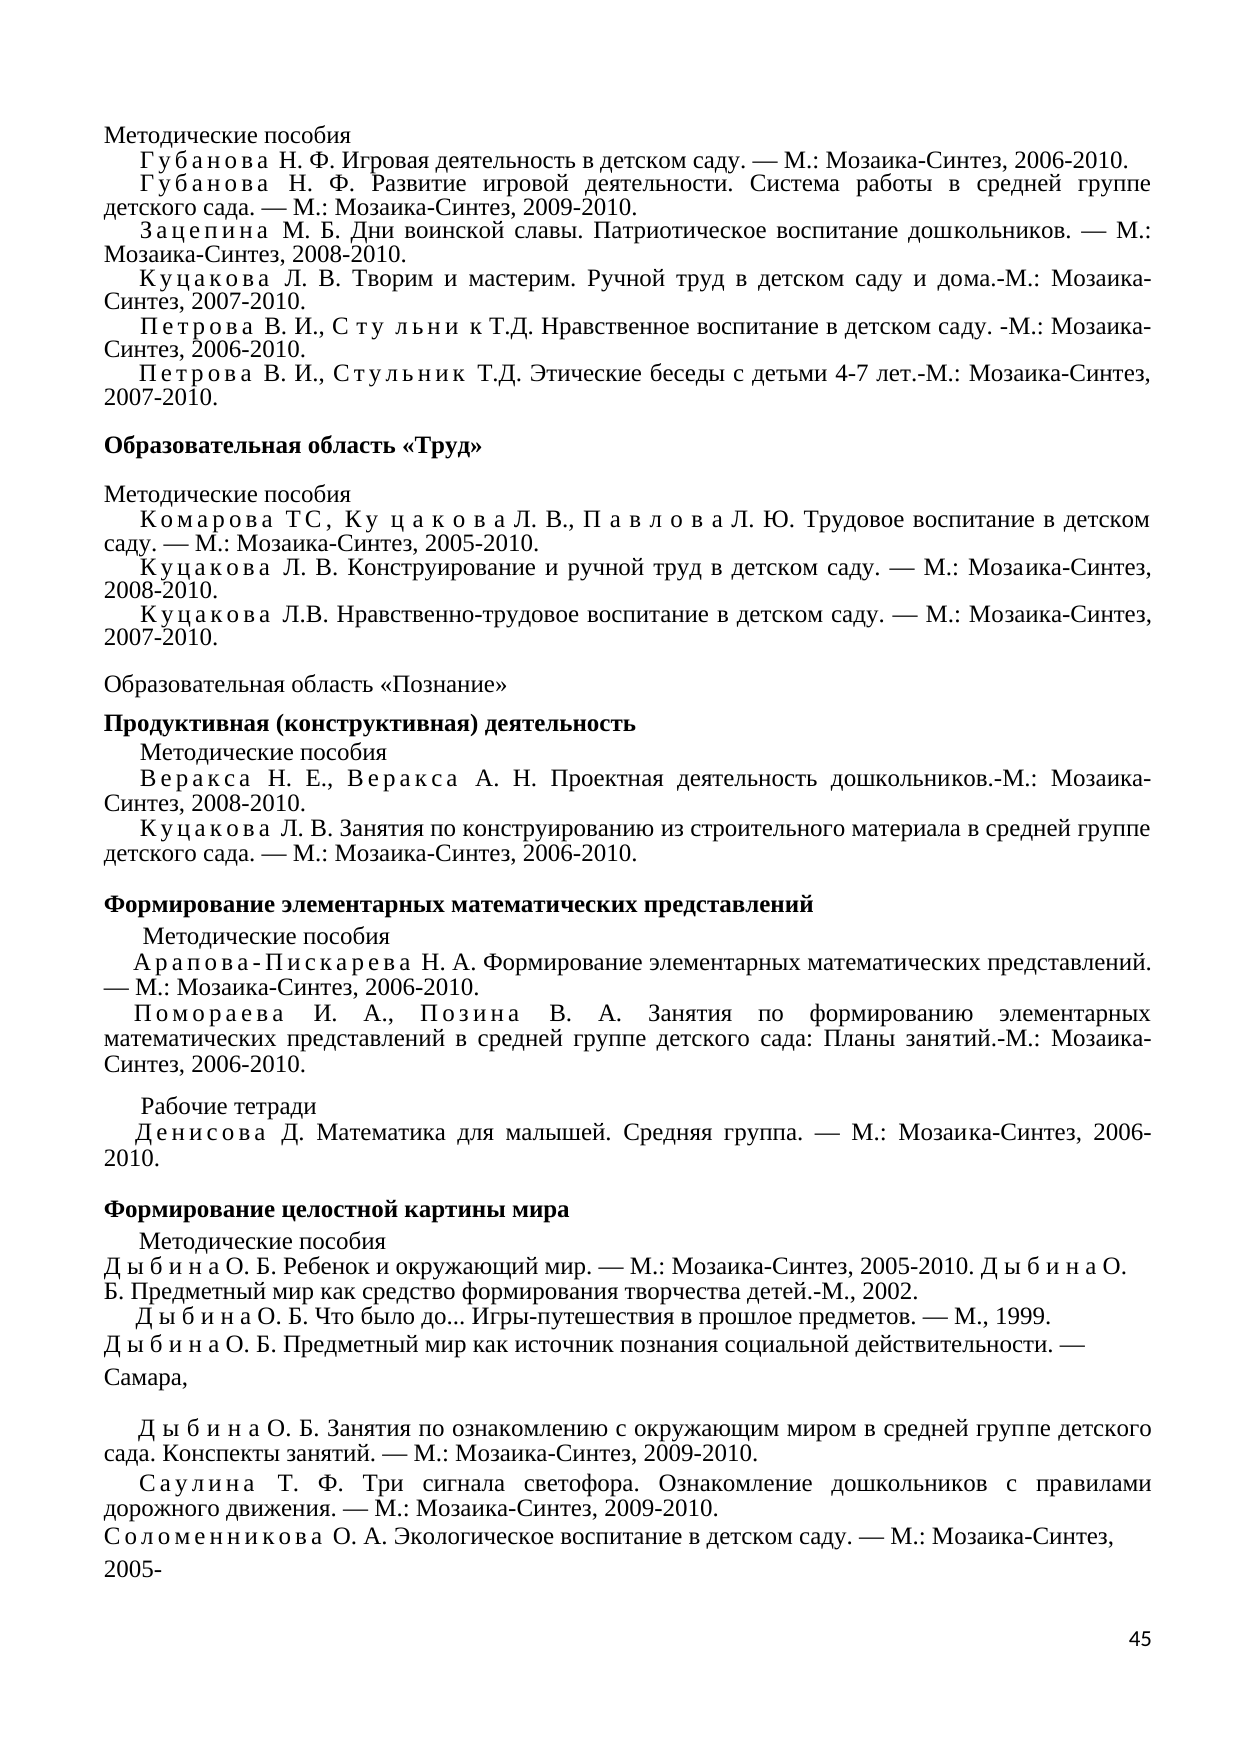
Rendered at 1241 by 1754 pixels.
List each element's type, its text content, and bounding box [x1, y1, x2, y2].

text Денисова Д. Математика для малышей. Средняя группа. — М.: Мозаика-Синтез, 2006-2010. [103, 1120, 1152, 1172]
text Д ы б и н а О. Б. Предметный мир как источник познания социальной действительности. — Самара, [103, 1329, 1152, 1391]
text Петрова В. И., Стульник Т.Д. Этические беседы с детьми 4-7 лет.-М.: Мозаика-Синтез, 2007-2010. [103, 363, 1152, 410]
text Образовательная область «Познание» [103, 669, 1152, 698]
text Зацепина М. Б. Дни воинской славы. Патриотическое воспитание дошкольников. — М.: Мозаика-Синтез, 2008-2010. [103, 220, 1152, 267]
text Методические пособия [103, 478, 816, 509]
text Образовательная область «Труд» [103, 428, 816, 459]
text Куцакова Л. В. Конструирование и ручной труд в детском саду. — М.: Мозаика-Синтез, 2008-2010. [103, 556, 1152, 603]
text Формирование целостной картины мира [103, 1194, 1152, 1223]
text Петрова В. И., С ту льни к Т.Д. Нравственное воспитание в детском саду. -М.: Мозаика-Синтез, 2006-2010. [103, 315, 1152, 362]
text Формирование элементарных математических представлений [103, 889, 1152, 918]
text Д ы б и н а О. Б. Что было до... Игры-путешествия в прошлое предметов. — М., 1999. [103, 1304, 1152, 1329]
text Губанова Н. Ф. Развитие игровой деятельности. Система работы в средней группе детского сада. — М.: Мозаика-Синтез, 2009-2010. [103, 173, 1152, 220]
text Соломенникова О. А. Экологическое воспитание в детском саду. — М.: Мозаика-Синтез, 2005- [103, 1521, 1152, 1583]
text Саулина Т. Ф. Три сигнала светофора. Ознакомление дошкольников с правилами дорожного движения. — М.: Мозаика-Синтез, 2009-2010. [103, 1471, 1152, 1521]
text Рабочие тетради [140, 1091, 1152, 1120]
text Методические пособия [103, 118, 928, 149]
text Методические пособия [142, 924, 1152, 949]
text Д ы б и н а О. Б. Занятия по ознакомлению с окружающим миром в средней группе детского сада. Конспекты занятий. — М.: Мозаика-Синтез, 2009-2010. [103, 1416, 1152, 1466]
text Куцакова Л. В. Творим и мастерим. Ручной труд в детском саду и дома.-М.: Мозаика-Синтез, 2007-2010. [103, 267, 1152, 314]
text Губанова Н. Ф. Игровая деятельность в детском саду. — М.: Мозаика-Синтез, 2006-2010. [103, 149, 1152, 173]
text Куцакова Л. В. Занятия по конструированию из строительного материала в средней группе детского сада. — М.: Мозаика-Синтез, 2006-2010. [103, 817, 1152, 867]
text Куцакова Л.В. Нравственно-трудовое воспитание в детском саду. — М.: Мозаика-Синтез, 2007-2010. [103, 603, 1152, 650]
text Методические пособия [139, 740, 1152, 765]
text Методические пособия [138, 1229, 1152, 1254]
text Веракса Н. Е., Веракса А. Н. Проектная деятельность дошкольников.-М.: Мозаика-Синтез, 2008-2010. [103, 766, 1152, 816]
text Арапова-Пискарева Н. А. Формирование элементарных математических представлений. — М.: Мозаика-Синтез, 2006-2010. [103, 949, 1152, 1001]
text Продуктивная (конструктивная) деятельность [103, 708, 1152, 737]
text Помораева И. А., Позина В. А. Занятия по формированию элементарных математических представлений в средней группе детского сада: Планы занятий.-М.: Мозаика-Синтез, 2006-2010. [103, 1001, 1152, 1077]
text Комарова ТС, Ку ц а к о в а Л. В., П а в л о в а Л. Ю. Трудовое воспитание в детском саду. — М.: Мозаика-Синтез, 2005-2010. [103, 509, 1152, 556]
text Д ы б и н а О. Б. Ребенок и окружающий мир. — М.: Мозаика-Синтез, 2005-2010. Д ы б и н а О. Б. Предметный мир как средство формирования творчества детей.-М., 2002. [103, 1254, 1152, 1304]
